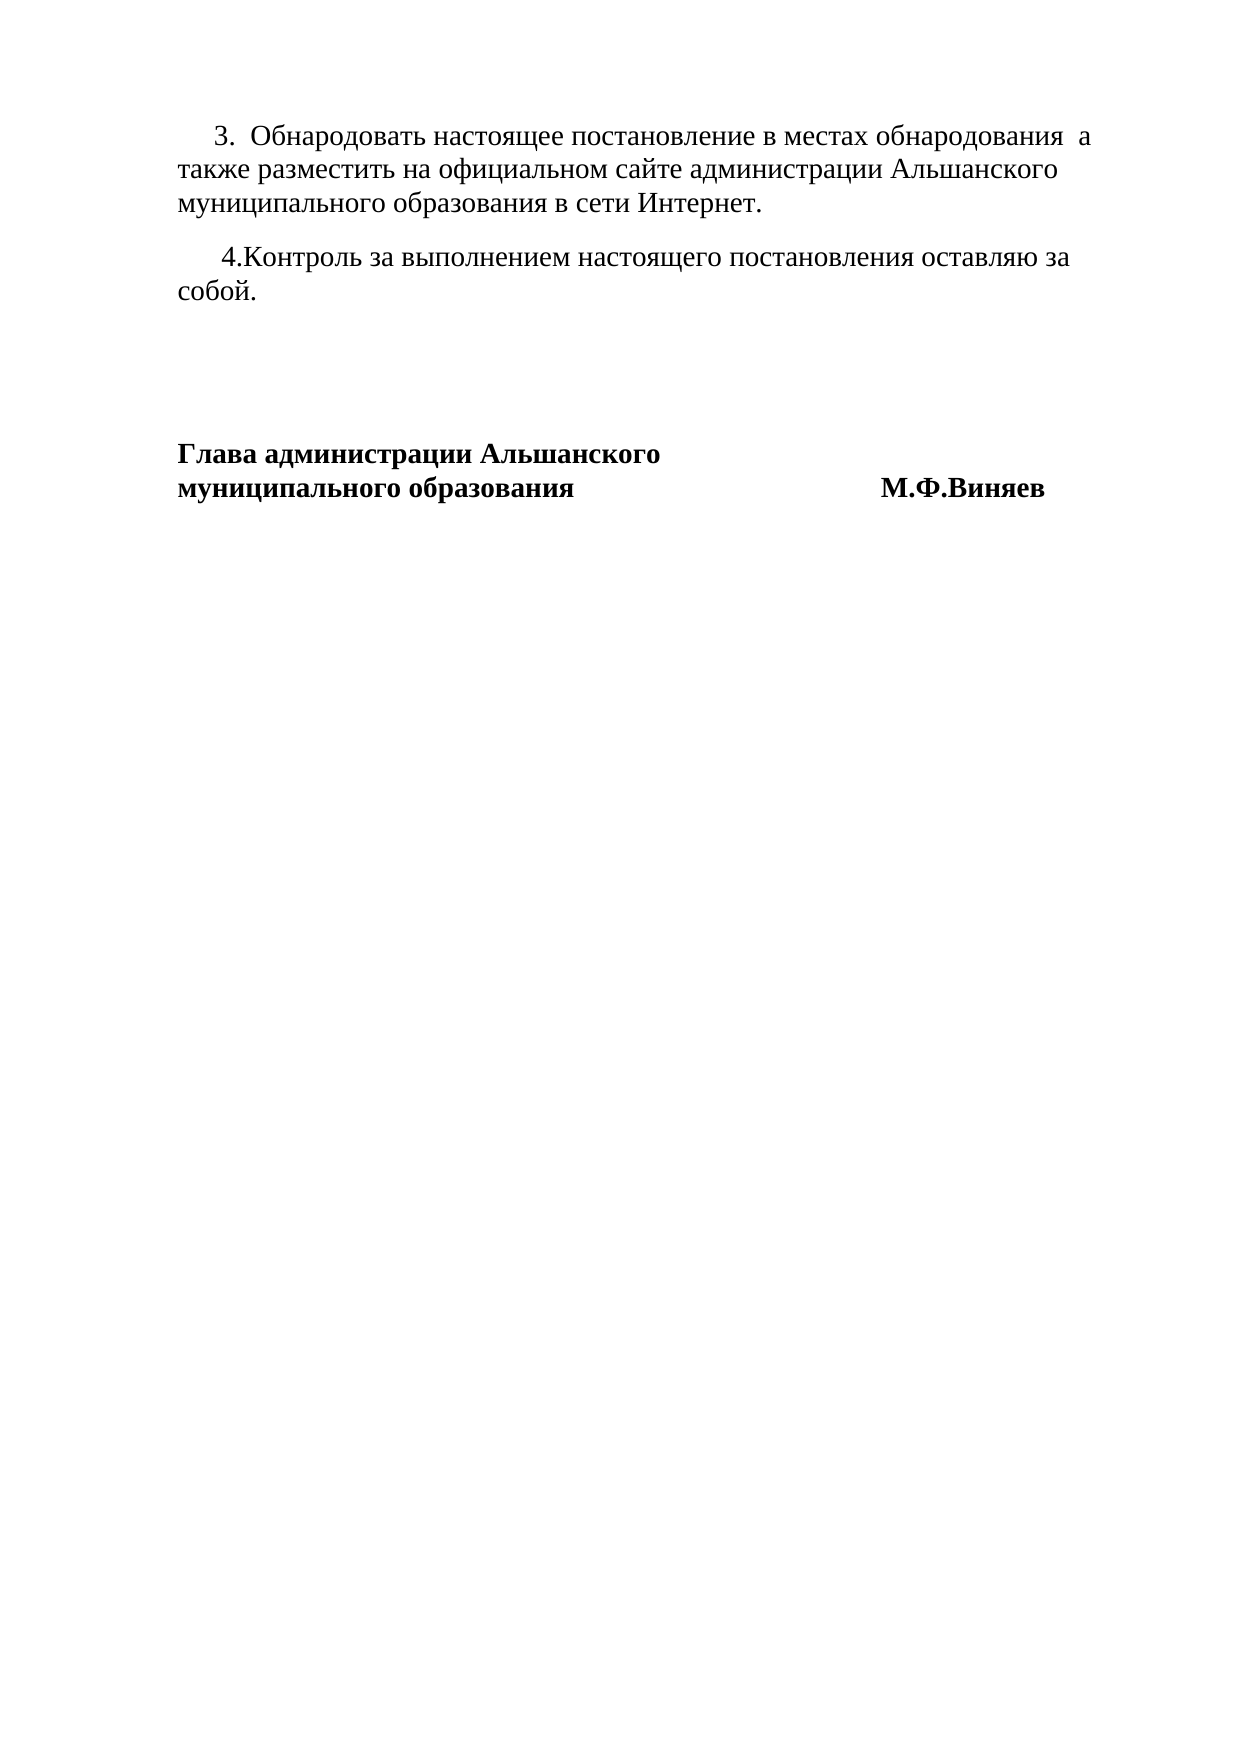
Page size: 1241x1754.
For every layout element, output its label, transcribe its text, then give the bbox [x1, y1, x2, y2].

text Глава администрации Альшанского [177, 436, 1152, 470]
text 4.Контроль за выполнением настоящего постановления оставляю за собой. [177, 239, 1152, 307]
text муниципального образования М.Ф.Виняев [177, 470, 1152, 503]
text 3. Обнародовать настоящее постановление в местах обнародования а также разместить на официальном сайте администрации Альшанского муниципального образования в сети Интернет. [177, 118, 1152, 219]
